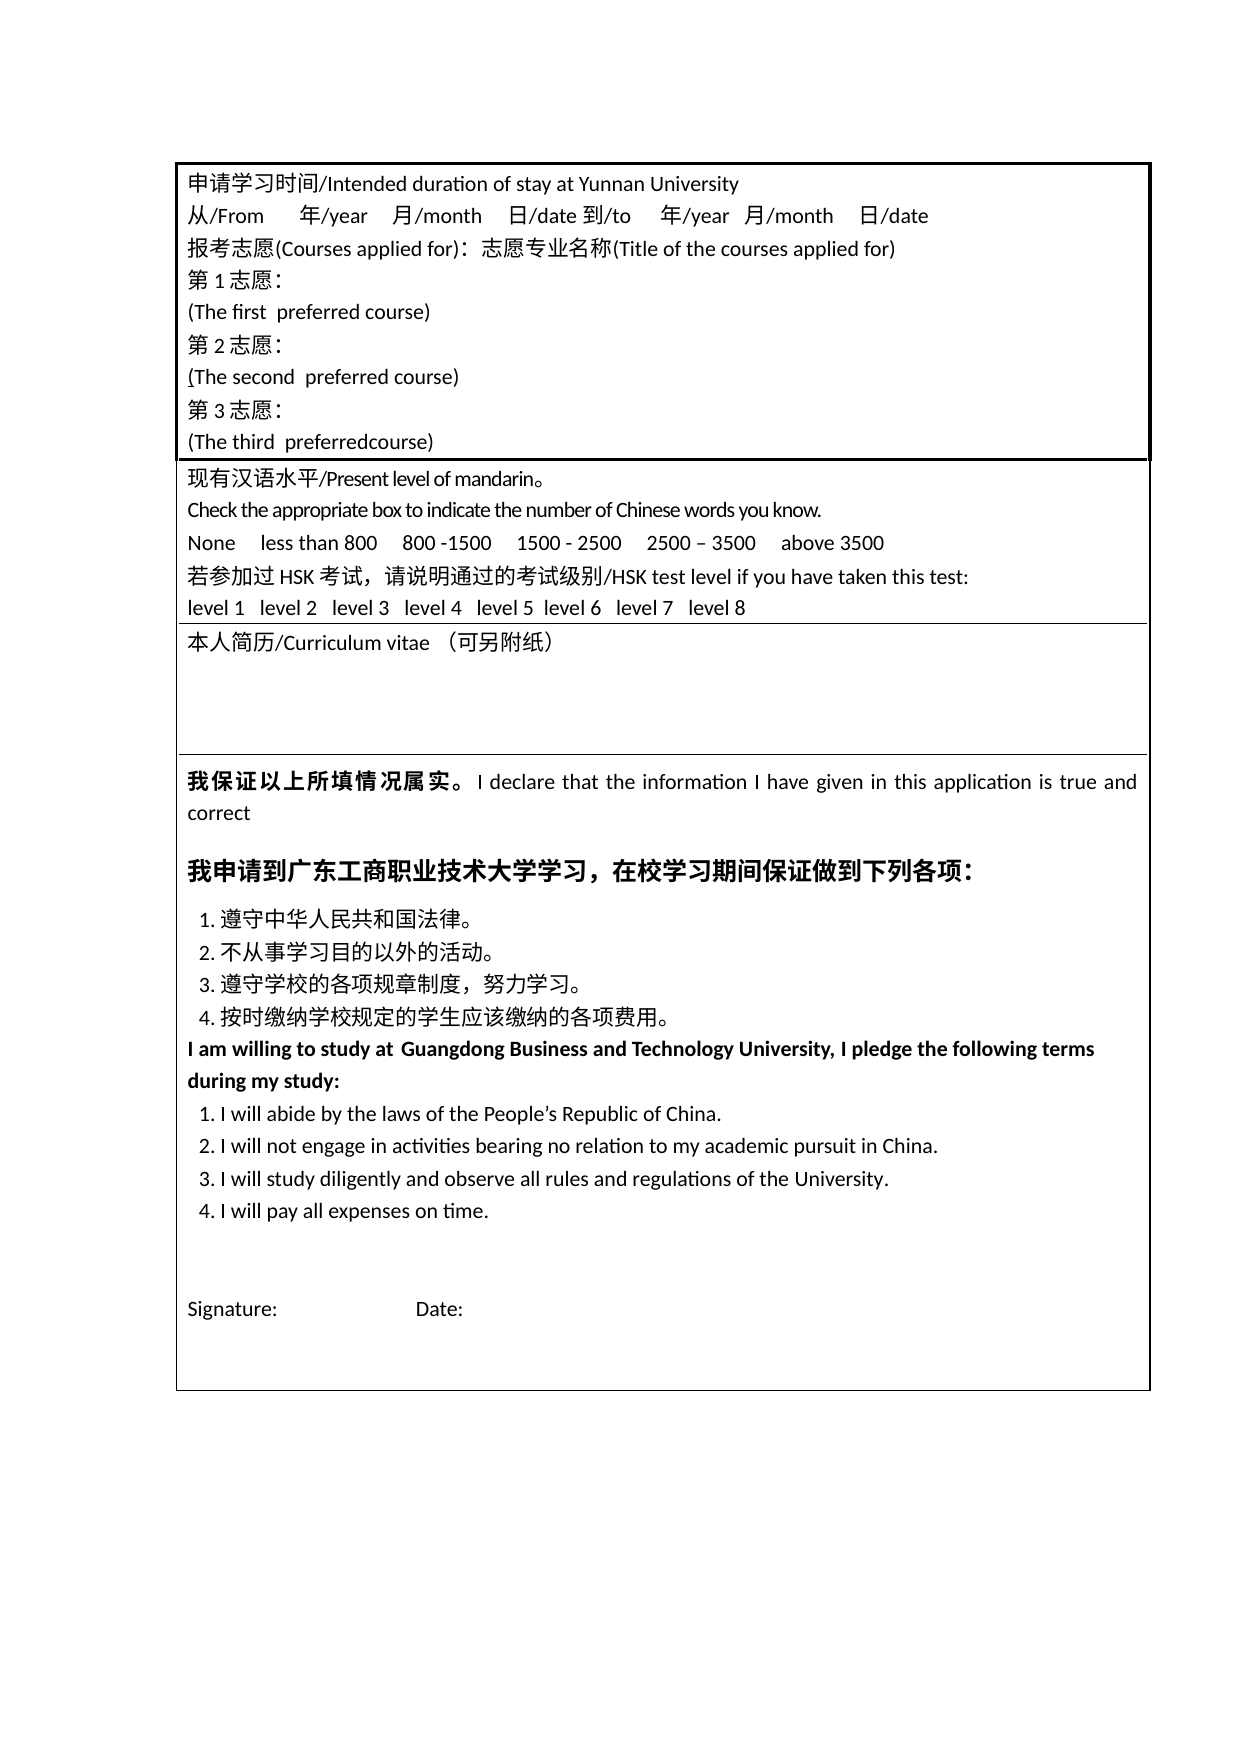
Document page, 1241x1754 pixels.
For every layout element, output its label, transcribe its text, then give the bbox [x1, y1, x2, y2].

table_cell 申请学习时间/Intended duration of stay at Yunnan University 从/From 年/year 月/month 日/date 到/to 年/year 月/month 日/date 报考志愿(Courses applied for)：志愿专业名称(Title of the courses applied for) 第1志愿： (The first preferred course) 第2志愿： (The second preferred course) 第3志愿： (The third preferredcourse) [178, 165, 1148, 458]
table_cell 我保证以上所填情况属实。I declare that the information I have given in this application is true and correct 我申请到广东工商职业技术大学学习，在校学习期间保证做到下列各项： 1. 遵守中华人民共和国法律。 2. 不从事学习目的以外的活动。 3. 遵守学校的各项规章制度，努力学习。 4. 按时缴纳学校规定的学生应该缴纳的各项费用。 I am willing to study at Guangdong Business and Technology University, I pledge the following terms during my study: 1. I will abide by the laws of the People’s Republic of China. 2. I will not engage in activities bearing no relation to my academic pursuit in China. 3. I will study diligently and observe all rules and regulations of the University. 4. I will pay all expenses on time. Signature: Date: [177, 754, 1149, 1389]
table_cell 现有汉语水平/Present level of mandarin。 Check the appropriate box to indicate the number of Chinese words you know. None less than 800 800 -1500 1500 - 2500 2500 – 3500 above 3500 若参加过HSK考试，请说明通过的考试级别/HSK test level if you have taken this test: level 1 level 2 level 3 level 4 level 5 level 6 level 7 level 8 [177, 458, 1149, 623]
table_cell 本人简历/Curriculum vitae （可另附纸） [177, 623, 1149, 754]
